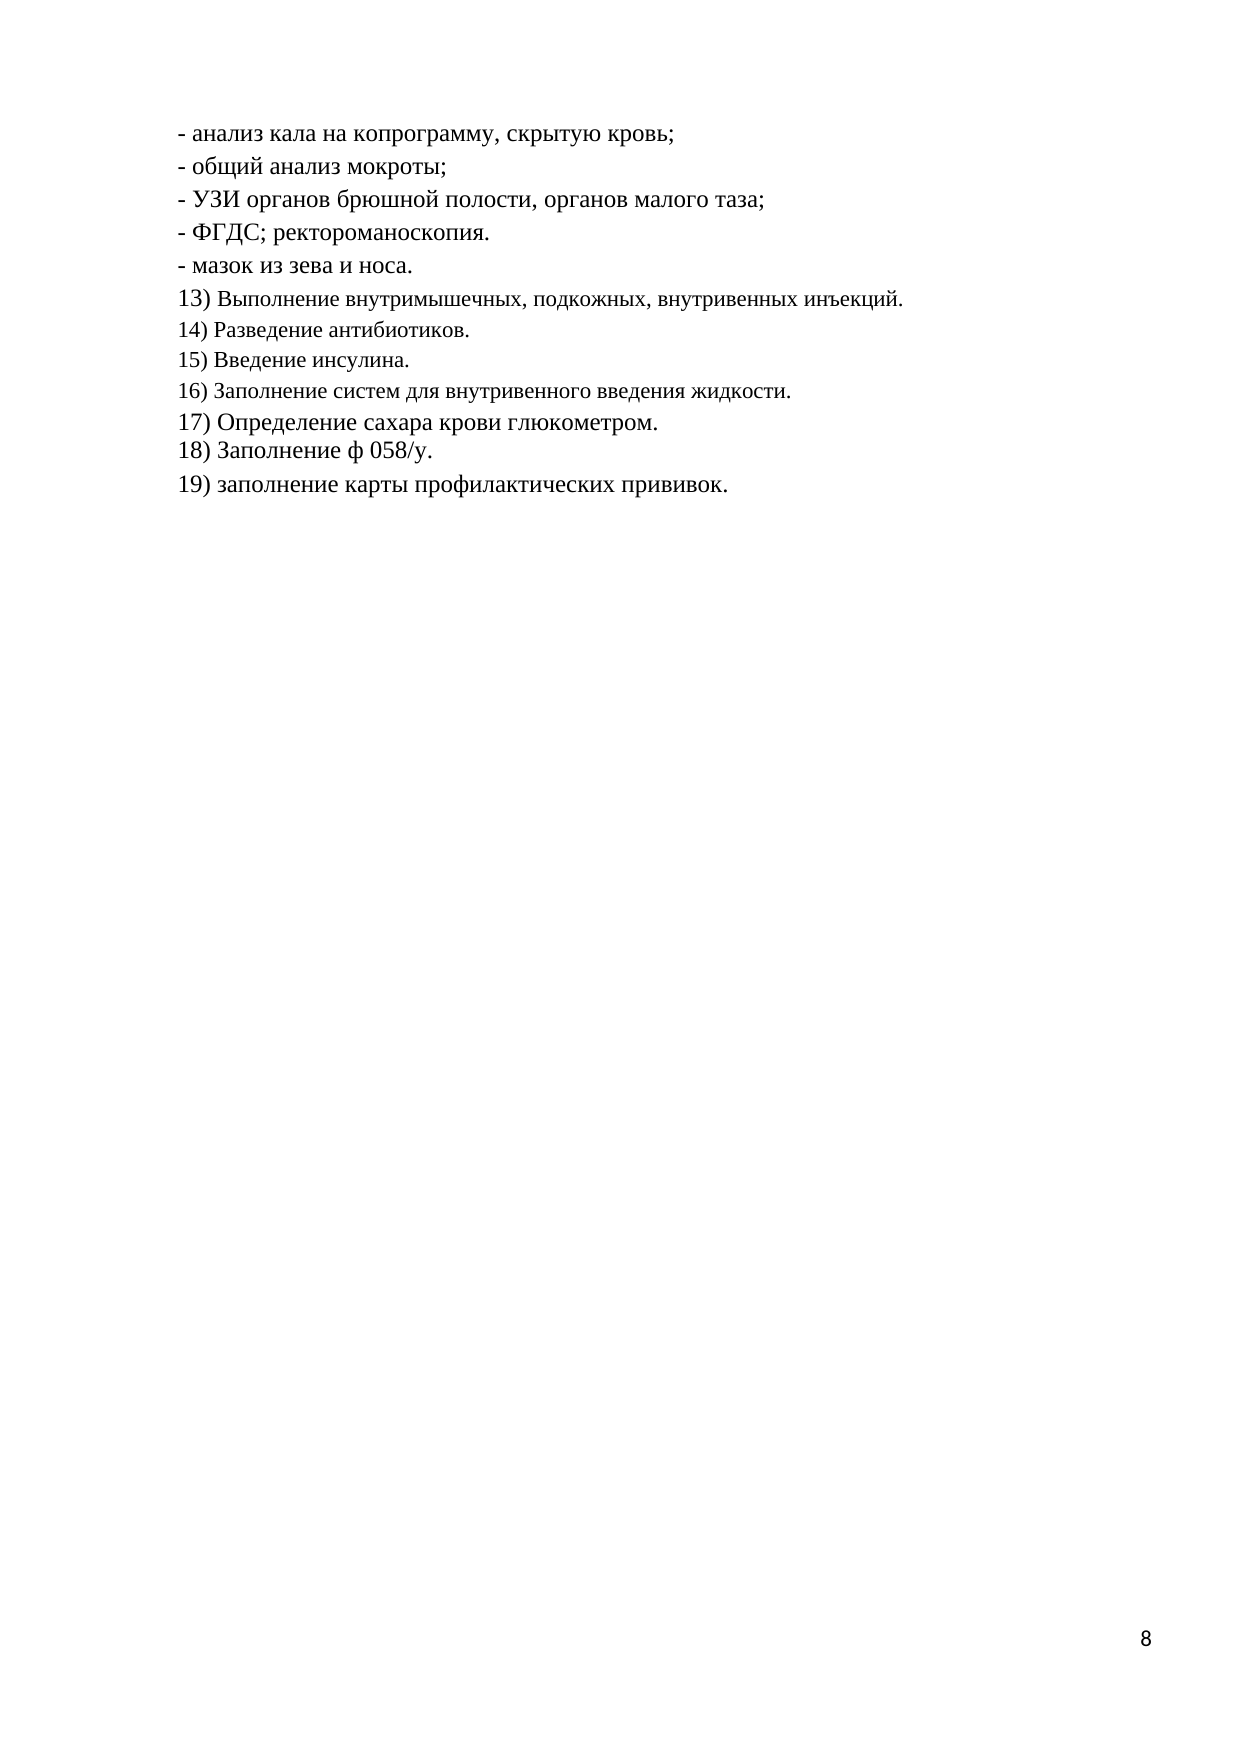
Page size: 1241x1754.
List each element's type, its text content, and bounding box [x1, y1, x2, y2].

text 17) Определение сахара крови глюкометром. [177, 407, 1152, 436]
text 13) Выполнение внутримышечных, подкожных, внутривенных инъекций. [177, 283, 1152, 312]
text 18) Заполнение ф 058/у. [177, 436, 1152, 464]
text - мазок из зева и носа. [177, 250, 1152, 279]
text - общий анализ мокроты; [177, 151, 1152, 180]
text 19) заполнение карты профилактических прививок. [177, 469, 1152, 497]
text - УЗИ органов брюшной полости, органов малого таза; [177, 184, 1152, 213]
text - анализ кала на копрограмму, скрытую кровь; [177, 118, 1152, 147]
text 14) Разведение антибиотиков. [177, 316, 1152, 343]
text 15) Введение инсулина. [177, 346, 1152, 373]
text - ФГДС; ректороманоскопия. [177, 217, 1152, 246]
text 16) Заполнение систем для внутривенного введения жидкости. [177, 377, 1152, 403]
